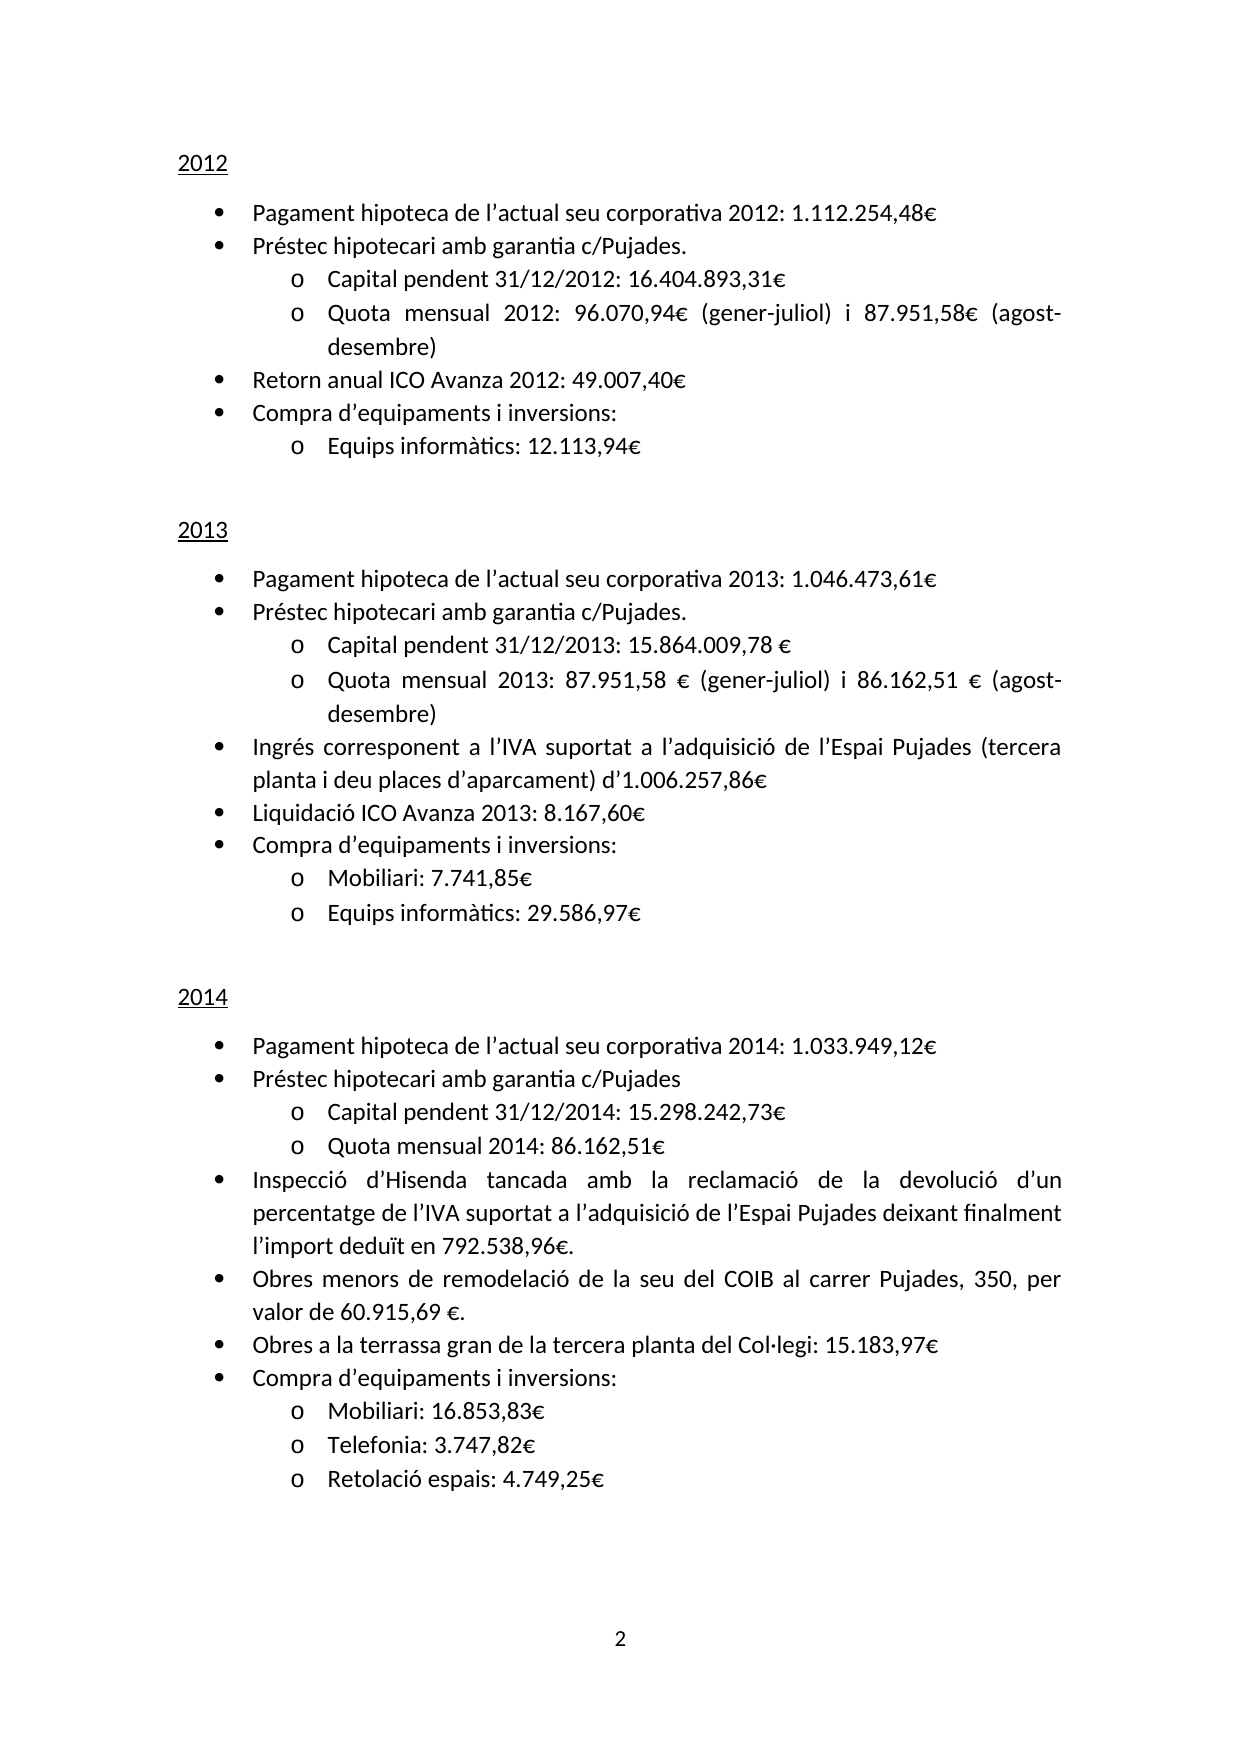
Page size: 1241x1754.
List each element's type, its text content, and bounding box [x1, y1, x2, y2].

list Pagament hipoteca de l’actual seu corporativa 2013: 1.046.473,61€ [215, 564, 1063, 594]
list Equips informàtics: 12.113,94€ [290, 430, 1063, 462]
list Quota mensual 2012: 96.070,94€ (gener-juliol) i 87.951,58€ (agost-desembre) [290, 297, 1063, 362]
list Telefonia: 3.747,82€ [290, 1429, 1063, 1461]
list Capital pendent 31/12/2012: 16.404.893,31€ [290, 263, 1063, 295]
list Capital pendent 31/12/2014: 15.298.242,73€ [290, 1096, 1063, 1128]
text 2012 [177, 148, 1063, 178]
list Compra d’equipaments i inversions: [215, 829, 1063, 860]
list Retolació espais: 4.749,25€ [290, 1463, 1063, 1495]
list Préstec hipotecari amb garantia c/Pujades. [215, 230, 1063, 261]
list Préstec hipotecari amb garantia c/Pujades. [215, 597, 1063, 627]
list Quota mensual 2014: 86.162,51€ [290, 1130, 1063, 1162]
list Mobiliari: 16.853,83€ [290, 1395, 1063, 1427]
list Capital pendent 31/12/2013: 15.864.009,78 € [290, 629, 1063, 661]
list Mobiliari: 7.741,85€ [290, 862, 1063, 894]
text 2014 [177, 981, 1063, 1011]
list Retorn anual ICO Avanza 2012: 49.007,40€ [215, 364, 1063, 395]
list Pagament hipoteca de l’actual seu corporativa 2012: 1.112.254,48€ [215, 197, 1063, 228]
list Compra d’equipaments i inversions: [215, 1362, 1063, 1393]
list Pagament hipoteca de l’actual seu corporativa 2014: 1.033.949,12€ [215, 1030, 1063, 1061]
list Compra d’equipaments i inversions: [215, 397, 1063, 428]
text 2013 [177, 514, 1063, 544]
list Liquidació ICO Avanza 2013: 8.167,60€ [215, 797, 1063, 827]
list Préstec hipotecari amb garantia c/Pujades [215, 1063, 1063, 1094]
list Inspecció d’Hisenda tancada amb la reclamació de la devolució d’un percentatge de l’IVA suportat a l’adquisició de l’Espai Pujades deixant finalment l’import deduït en 792.538,96€. [215, 1164, 1063, 1261]
list Obres a la terrassa gran de la tercera planta del Col·legi: 15.183,97€ [215, 1329, 1063, 1360]
list Quota mensual 2013: 87.951,58 € (gener-juliol) i 86.162,51 € (agost-desembre) [290, 664, 1063, 728]
list Equips informàtics: 29.586,97€ [290, 897, 1063, 928]
list Obres menors de remodelació de la seu del COIB al carrer Pujades, 350, per valor de 60.915,69 €. [215, 1263, 1063, 1327]
list Ingrés corresponent a l’IVA suportat a l’adquisició de l’Espai Pujades (tercera planta i deu places d’aparcament) d’1.006.257,86€ [215, 731, 1063, 794]
